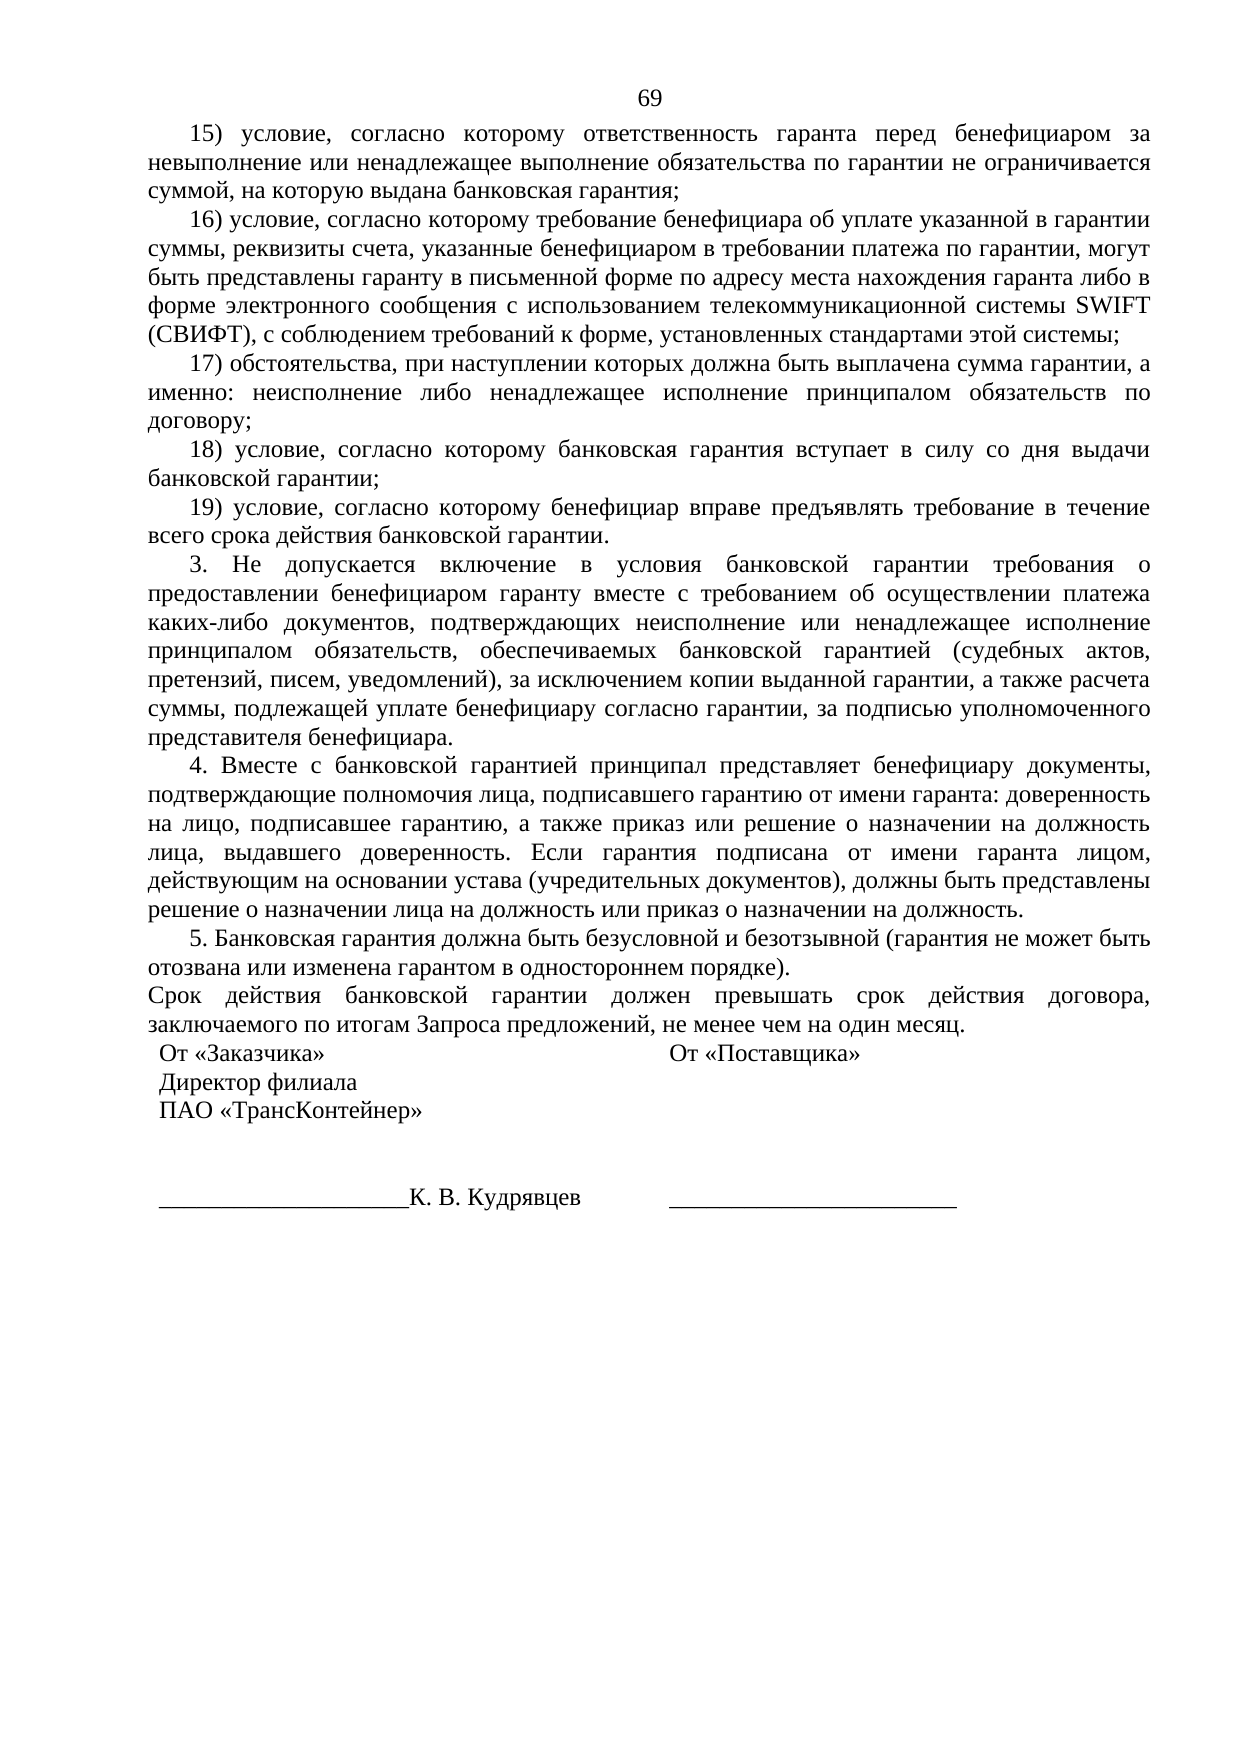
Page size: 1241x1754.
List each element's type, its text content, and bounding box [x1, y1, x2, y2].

table_header От «Поставщика» _______________________ [658, 1038, 1152, 1211]
text 19) условие, согласно которому бенефициар вправе предъявлять требование в течение всего срока действия банковской гарантии. [148, 492, 1152, 549]
text 3. Не допускается включение в условия банковской гарантии требования о предоставлении бенефициаром гаранту вместе с требованием об осуществлении платежа каких-либо документов, подтверждающих неисполнение или ненадлежащее исполнение принципалом обязательств, обеспечиваемых банковской гарантией (судебных актов, претензий, писем, уведомлений), за исключением копии выданной гарантии, а также расчета суммы, подлежащей уплате бенефициару согласно гарантии, за подписью уполномоченного представителя бенефициара. [148, 549, 1152, 751]
text 5. Банковская гарантия должна быть безусловной и безотзывной (гарантия не может быть отозвана или изменена гарантом в одностороннем порядке). [148, 923, 1152, 981]
text Срок действия банковской гарантии должен превышать срок действия договора, заключаемого по итогам Запроса предложений, не менее чем на один месяц. [148, 981, 1152, 1038]
text 18) условие, согласно которому банковская гарантия вступает в силу со дня выдачи банковской гарантии; [148, 434, 1152, 492]
text 16) условие, согласно которому требование бенефициара об уплате указанной в гарантии суммы, реквизиты счета, указанные бенефициаром в требовании платежа по гарантии, могут быть представлены гаранту в письменной форме по адресу места нахождения гаранта либо в форме электронного сообщения с использованием телекоммуникационной системы SWIFT (СВИФТ), с соблюдением требований к форме, установленных стандартами этой системы; [148, 204, 1152, 348]
text 4. Вместе с банковской гарантией принципал представляет бенефициару документы, подтверждающие полномочия лица, подписавшего гарантию от имени гаранта: доверенность на лицо, подписавшее гарантию, а также приказ или решение о назначении на должность лица, выдавшего доверенность. Если гарантия подписана от имени гаранта лицом, действующим на основании устава (учредительных документов), должны быть представлены решение о назначении лица на должность или приказ о назначении на должность. [148, 751, 1152, 923]
text 15) условие, согласно которому ответственность гаранта перед бенефициаром за невыполнение или ненадлежащее выполнение обязательства по гарантии не ограничивается суммой, на которую выдана банковская гарантия; [148, 118, 1152, 204]
text 17) обстоятельства, при наступлении которых должна быть выплачена сумма гарантии, а именно: неисполнение либо ненадлежащее исполнение принципалом обязательств по договору; [148, 348, 1152, 434]
table_header От «Заказчика» Директор филиала ПАО «ТрансКонтейнер» ____________________К. В. Кудрявцев [148, 1038, 658, 1211]
